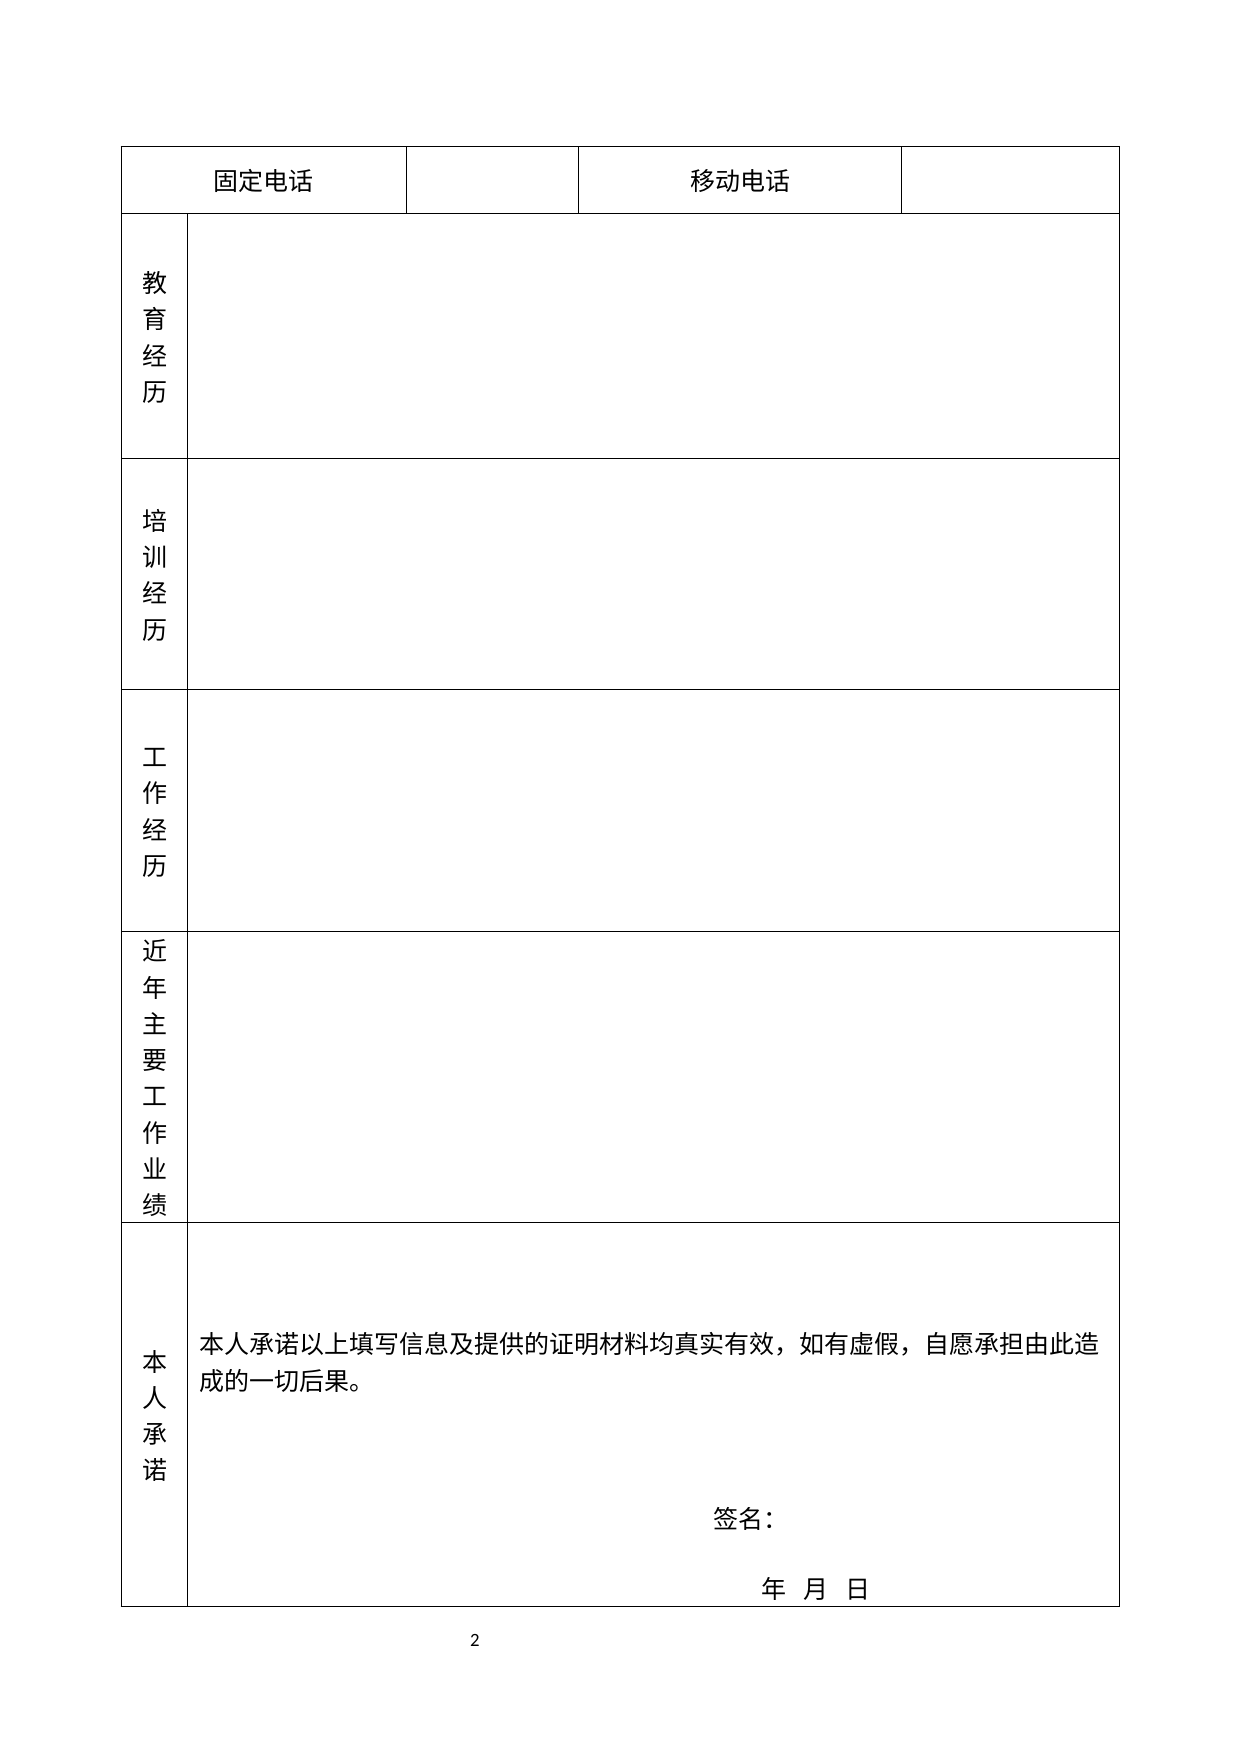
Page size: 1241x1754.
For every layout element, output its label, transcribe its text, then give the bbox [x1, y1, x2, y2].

table_cell 本人承诺以上填写信息及提供的证明材料均真实有效，如有虚假，自愿承担由此造成的一切后果。 签名： 年 月 日 [188, 1223, 1119, 1606]
table_cell 本人承诺 [122, 1223, 187, 1606]
table_cell 工作经历 [122, 690, 187, 931]
table_cell [902, 147, 1119, 213]
table_cell 培训经历 [122, 459, 187, 689]
table_cell [188, 932, 1119, 1222]
table_cell [188, 459, 1119, 689]
table_cell 固定电话 [122, 147, 406, 213]
table_cell 移动电话 [579, 147, 901, 213]
table_cell [407, 147, 578, 213]
table_cell 教育经历 [122, 214, 187, 458]
table_cell [188, 214, 1119, 458]
table_cell [188, 690, 1119, 931]
table_cell 近年主要工作业绩 [122, 932, 187, 1222]
